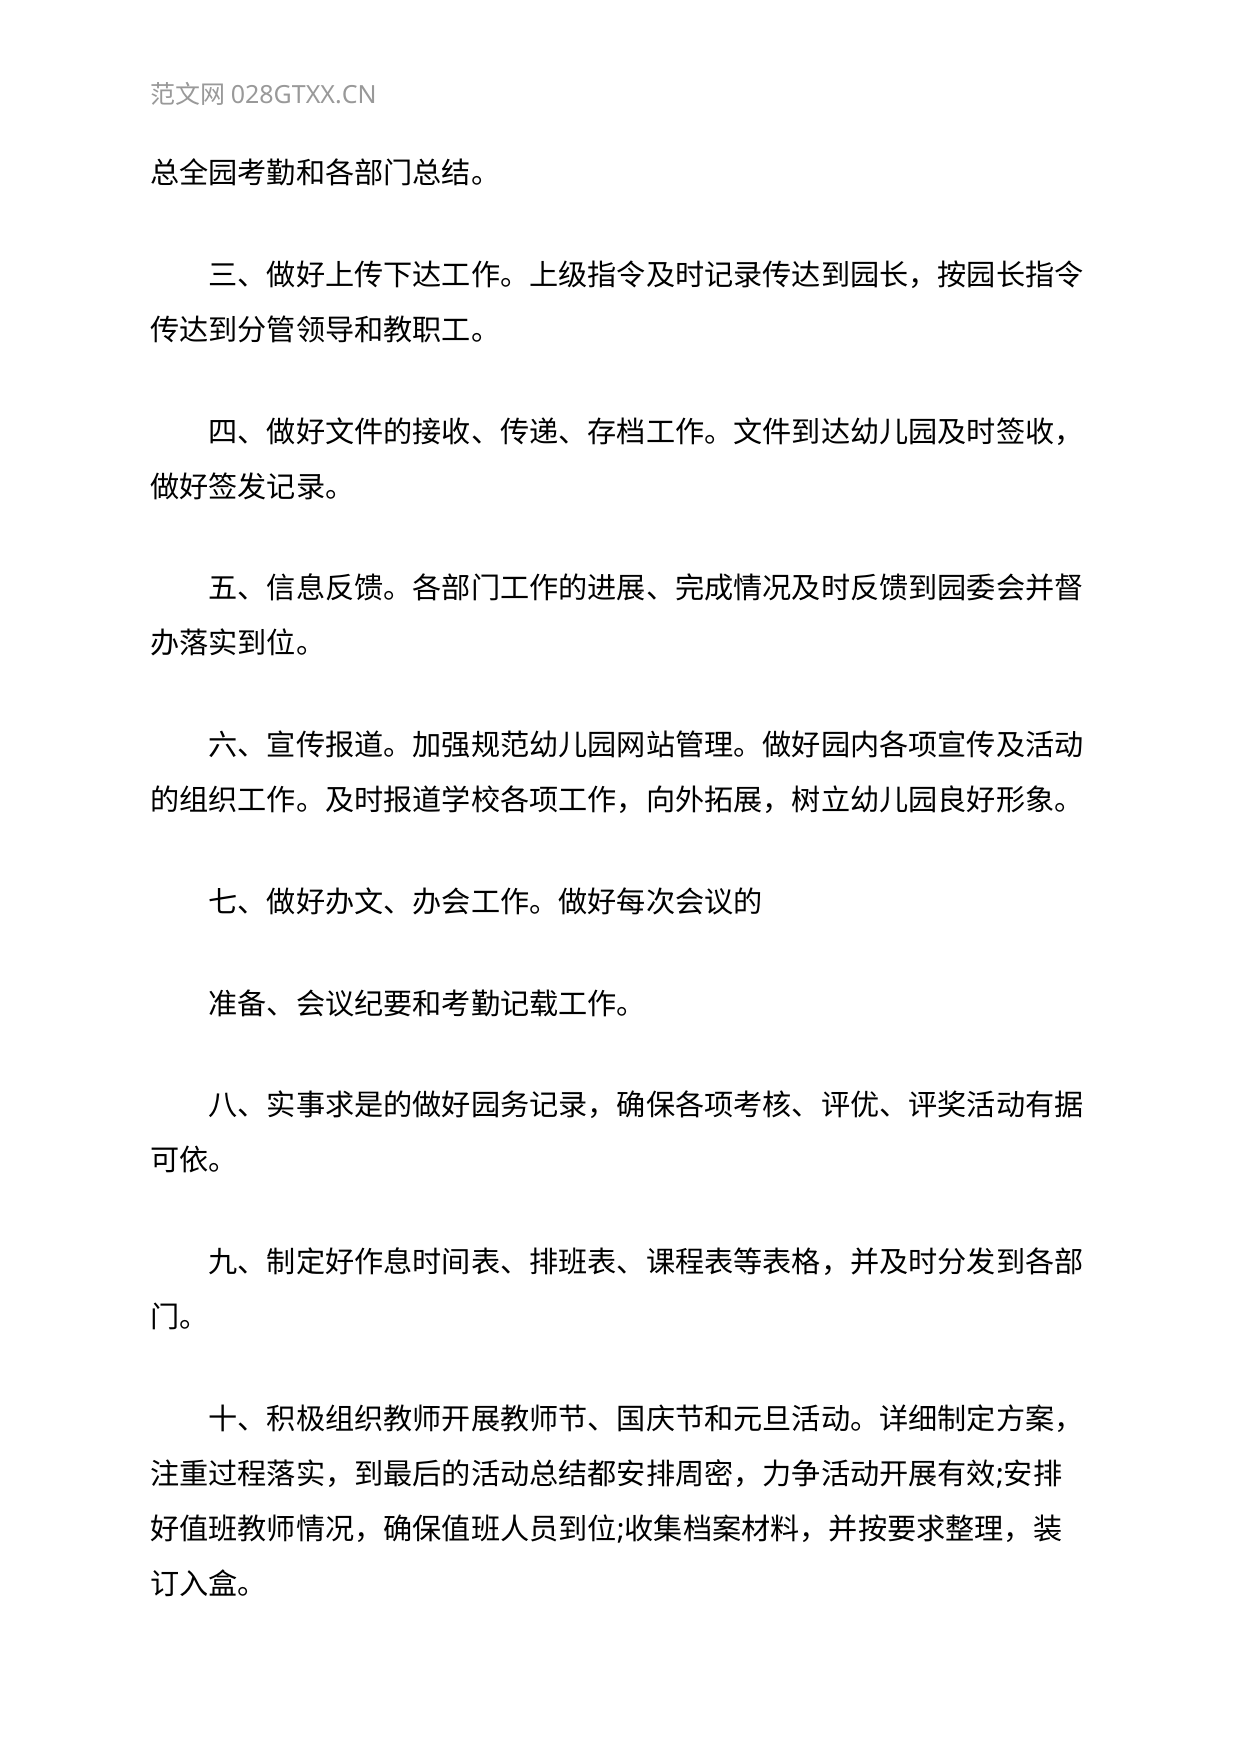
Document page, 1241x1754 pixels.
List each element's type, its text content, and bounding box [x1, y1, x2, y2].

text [150, 150, 1090, 192]
text 三、做好上传下达工作。上级指令及时记录传达到园长，按园长指令传达到分管领导和教职工。 [150, 252, 1090, 349]
text 七、做好办文、办会工作。做好每次会议的 [150, 878, 1090, 921]
text 五、信息反馈。各部门工作的进展、完成情况及时反馈到园委会并督办落实到位。 [150, 565, 1090, 662]
text 八、实事求是的做好园务记录，确保各项考核、评优、评奖活动有据可依。 [150, 1082, 1090, 1179]
text 六、宣传报道。加强规范幼儿园网站管理。做好园内各项宣传及活动的组织工作。及时报道学校各项工作，向外拓展，树立幼儿园良好形象。 [150, 722, 1090, 819]
text 准备、会议纪要和考勤记载工作。 [150, 980, 1090, 1022]
text 九、制定好作息时间表、排班表、课程表等表格，并及时分发到各部门。 [150, 1239, 1090, 1336]
text 十、积极组织教师开展教师节、国庆节和元旦活动。详细制定方案，注重过程落实，到最后的活动总结都安排周密，力争活动开展有效;安排好值班教师情况，确保值班人员到位;收集档案材料，并按要求整理，装订入盒。 [150, 1395, 1090, 1602]
text 四、做好文件的接收、传递、存档工作。文件到达幼儿园及时签收，做好签发记录。 [150, 408, 1090, 506]
